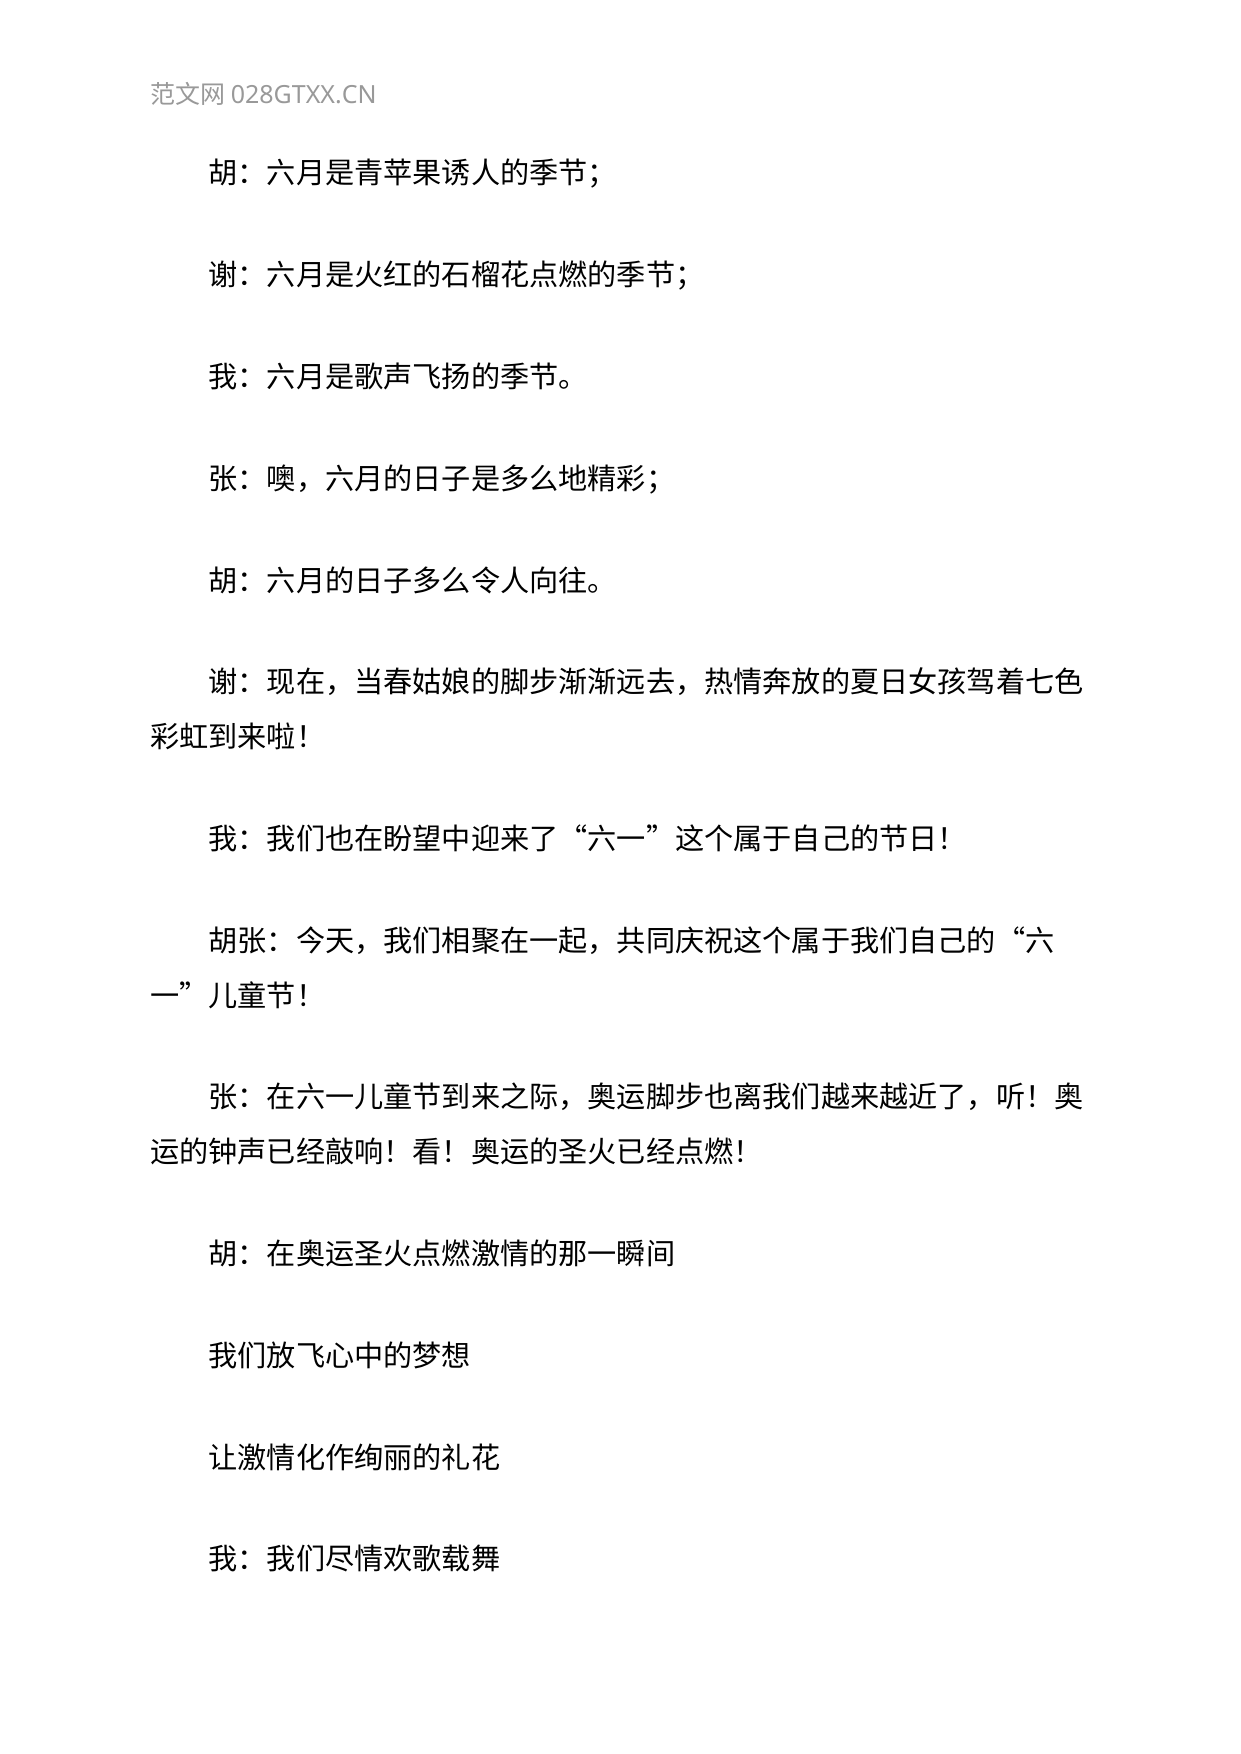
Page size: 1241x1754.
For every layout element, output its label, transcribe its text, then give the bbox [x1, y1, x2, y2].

text 我：六月是歌声飞扬的季节。 [150, 353, 1090, 396]
text 我：我们尽情欢歌载舞 [150, 1536, 1090, 1578]
text 我：我们也在盼望中迎来了“六一”这个属于自己的节日！ [150, 816, 1090, 858]
text 我们放飞心中的梦想 [150, 1332, 1090, 1375]
text 张：在六一儿童节到来之际，奥运脚步也离我们越来越近了，听！奥运的钟声已经敲响！看！奥运的圣火已经点燃！ [150, 1074, 1090, 1171]
text 张：噢，六月的日子是多么地精彩； [150, 455, 1090, 498]
text 胡：六月的日子多么令人向往。 [150, 557, 1090, 599]
text 胡：六月是青苹果诱人的季节； [150, 150, 1090, 192]
text 谢：现在，当春姑娘的脚步渐渐远去，热情奔放的夏日女孩驾着七色彩虹到来啦！ [150, 659, 1090, 756]
text 胡：在奥运圣火点燃激情的那一瞬间 [150, 1231, 1090, 1273]
text 谢：六月是火红的石榴花点燃的季节； [150, 252, 1090, 294]
text 胡张：今天，我们相聚在一起，共同庆祝这个属于我们自己的“六一”儿童节！ [150, 917, 1090, 1014]
text 让激情化作绚丽的礼花 [150, 1434, 1090, 1476]
